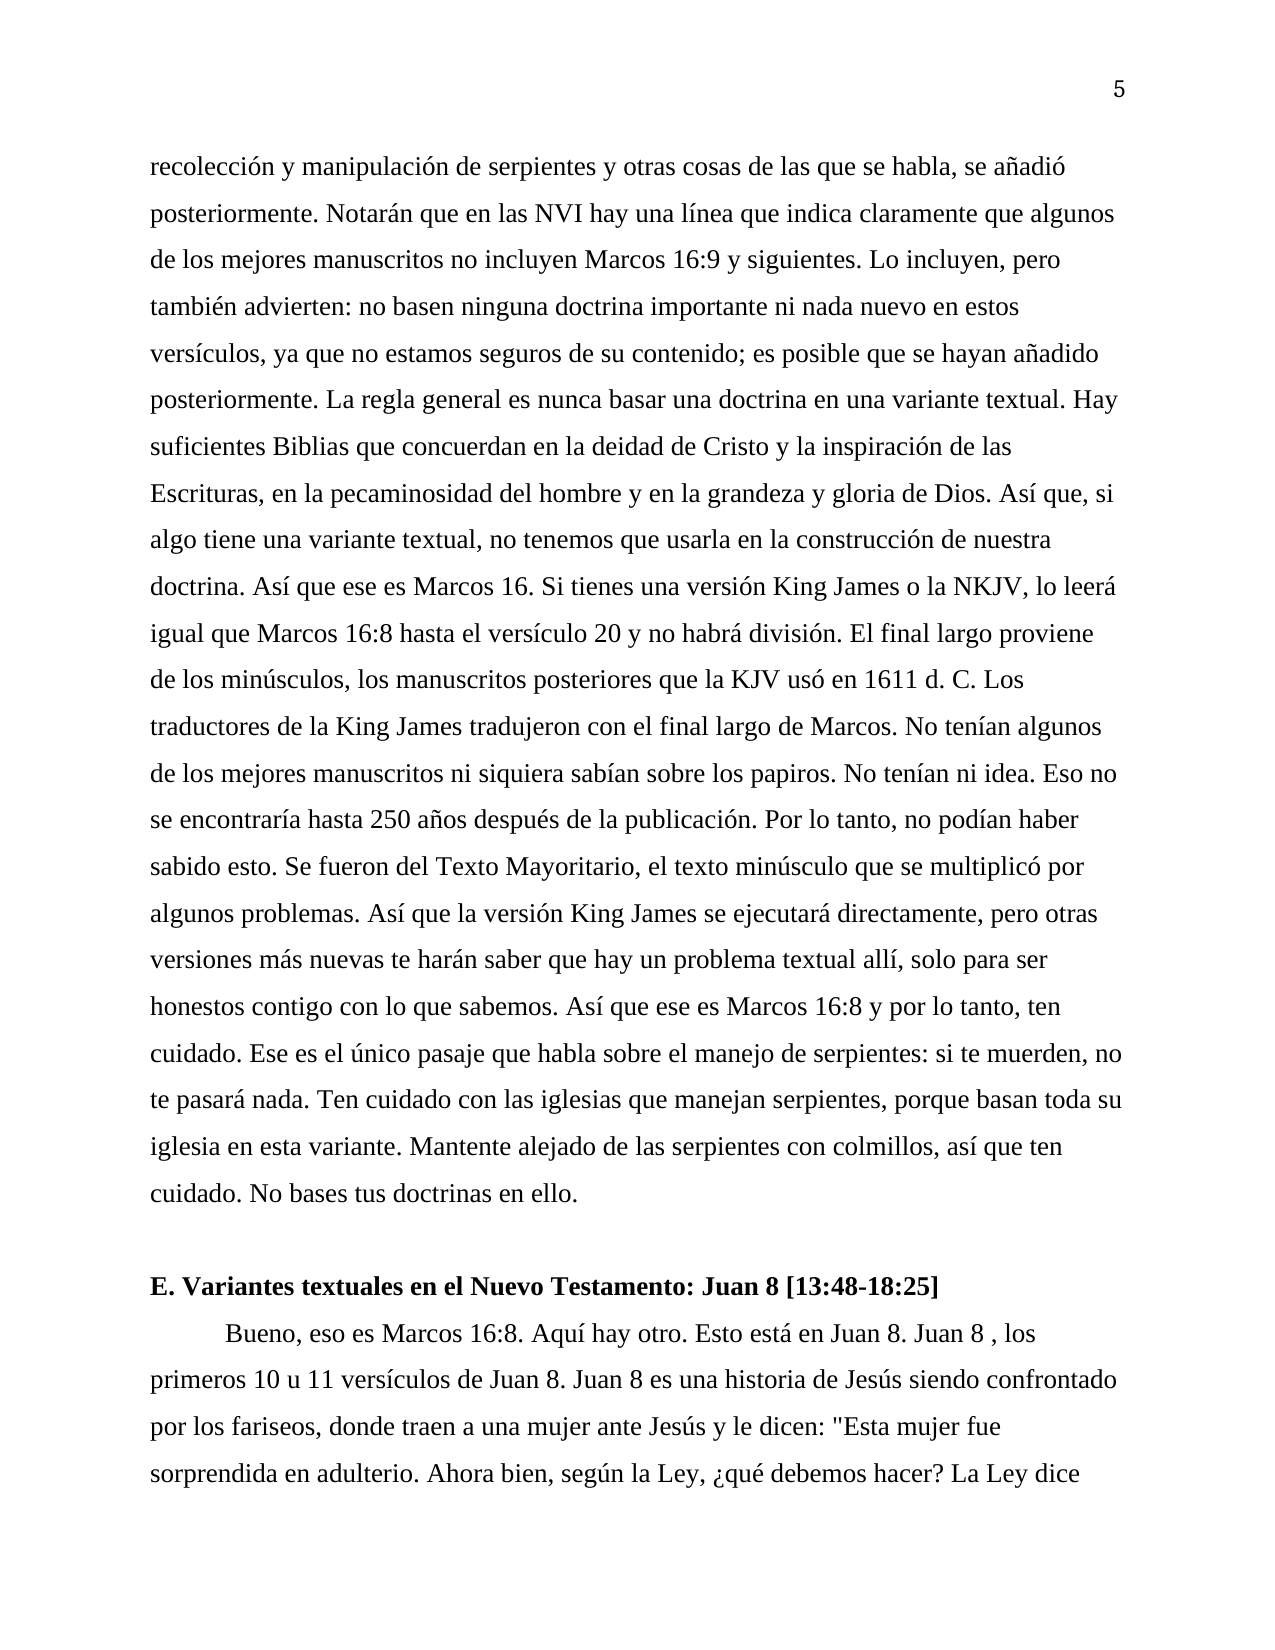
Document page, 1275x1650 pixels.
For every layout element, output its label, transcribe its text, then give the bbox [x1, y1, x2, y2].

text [150, 1317, 1125, 1488]
text E. Variantes textuales en el Nuevo Testamento: Juan 8 [13:48-18:25] [150, 1270, 1125, 1301]
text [150, 150, 1125, 1208]
